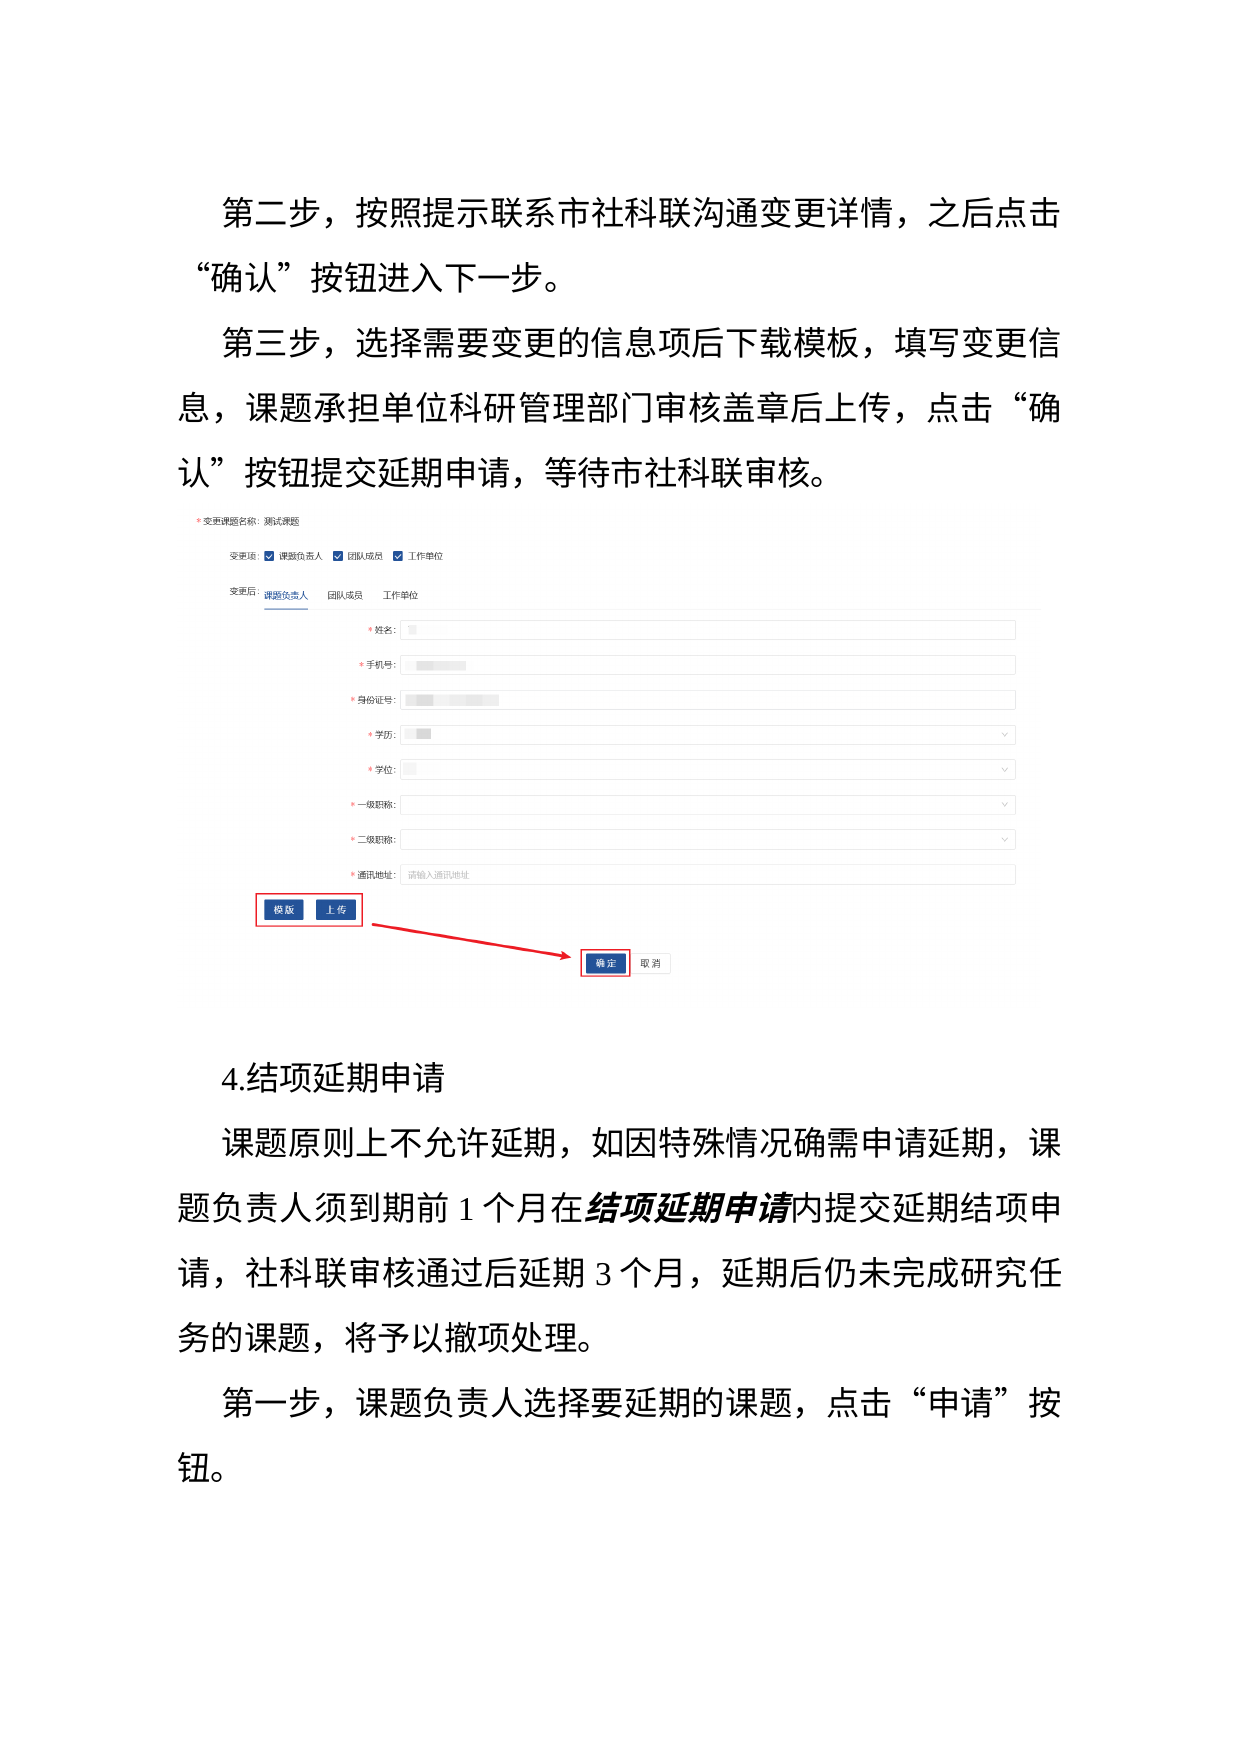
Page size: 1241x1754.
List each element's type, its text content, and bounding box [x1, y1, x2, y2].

picture [177, 503, 1042, 1008]
text 第三步，选择需要变更的信息项后下载模板，填写变更信息，课题承担单位科研管理部门审核盖章后上传，点击“确认”按钮提交延期申请，等待市社科联审核。 [177, 308, 1063, 503]
text 第二步，按照提示联系市社科联沟通变更详情，之后点击“确认”按钮进入下一步。 [177, 178, 1063, 308]
text 第一步，课题负责人选择要延期的课题，点击“申请”按钮。 [177, 1368, 1063, 1498]
subtitle 4.结项延期申请 [177, 1043, 1063, 1108]
text 课题原则上不允许延期，如因特殊情况确需申请延期，课题负责人须到期前1个月在结项延期申请内提交延期结项申请，社科联审核通过后延期3个月，延期后仍未完成研究任务的课题，将予以撤项处理。 [177, 1108, 1063, 1368]
